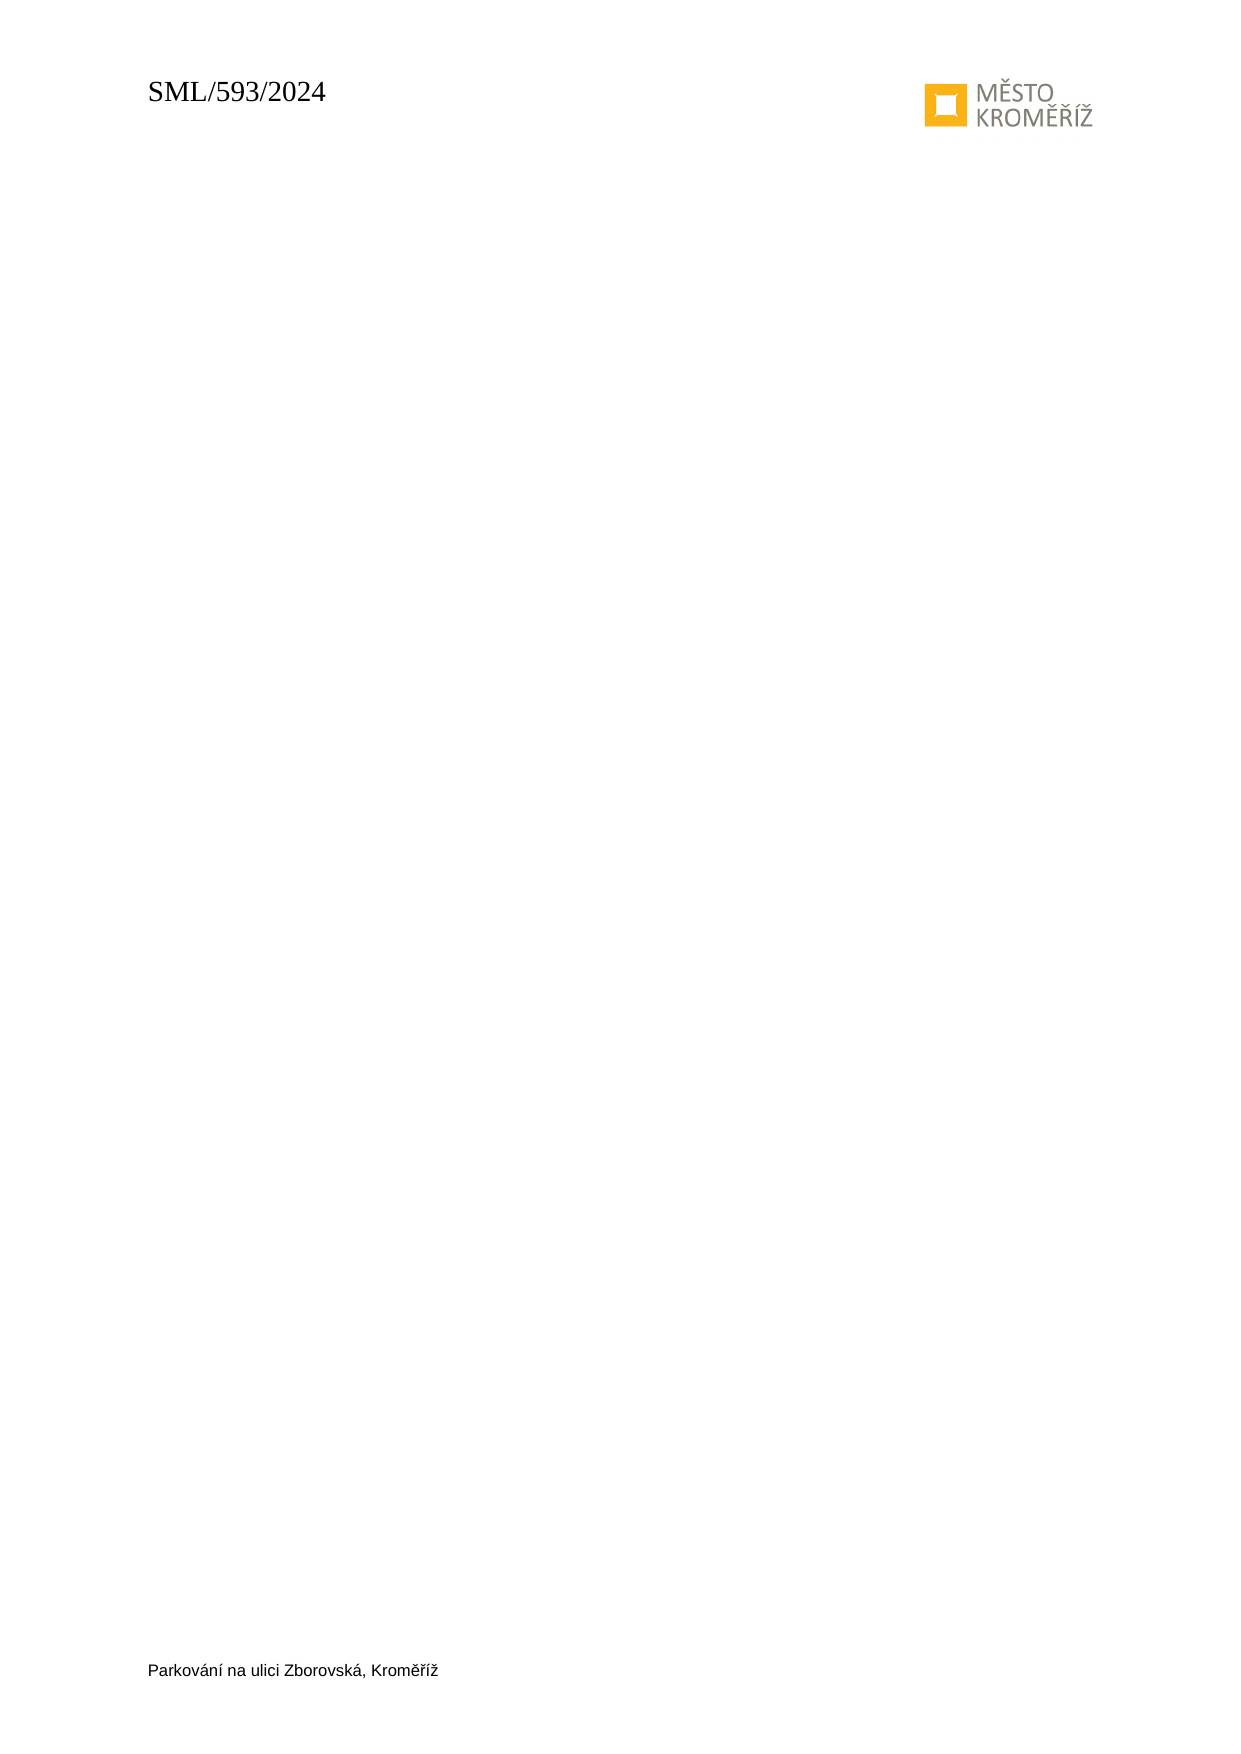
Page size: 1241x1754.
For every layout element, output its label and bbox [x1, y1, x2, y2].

picture [919, 73, 1100, 139]
